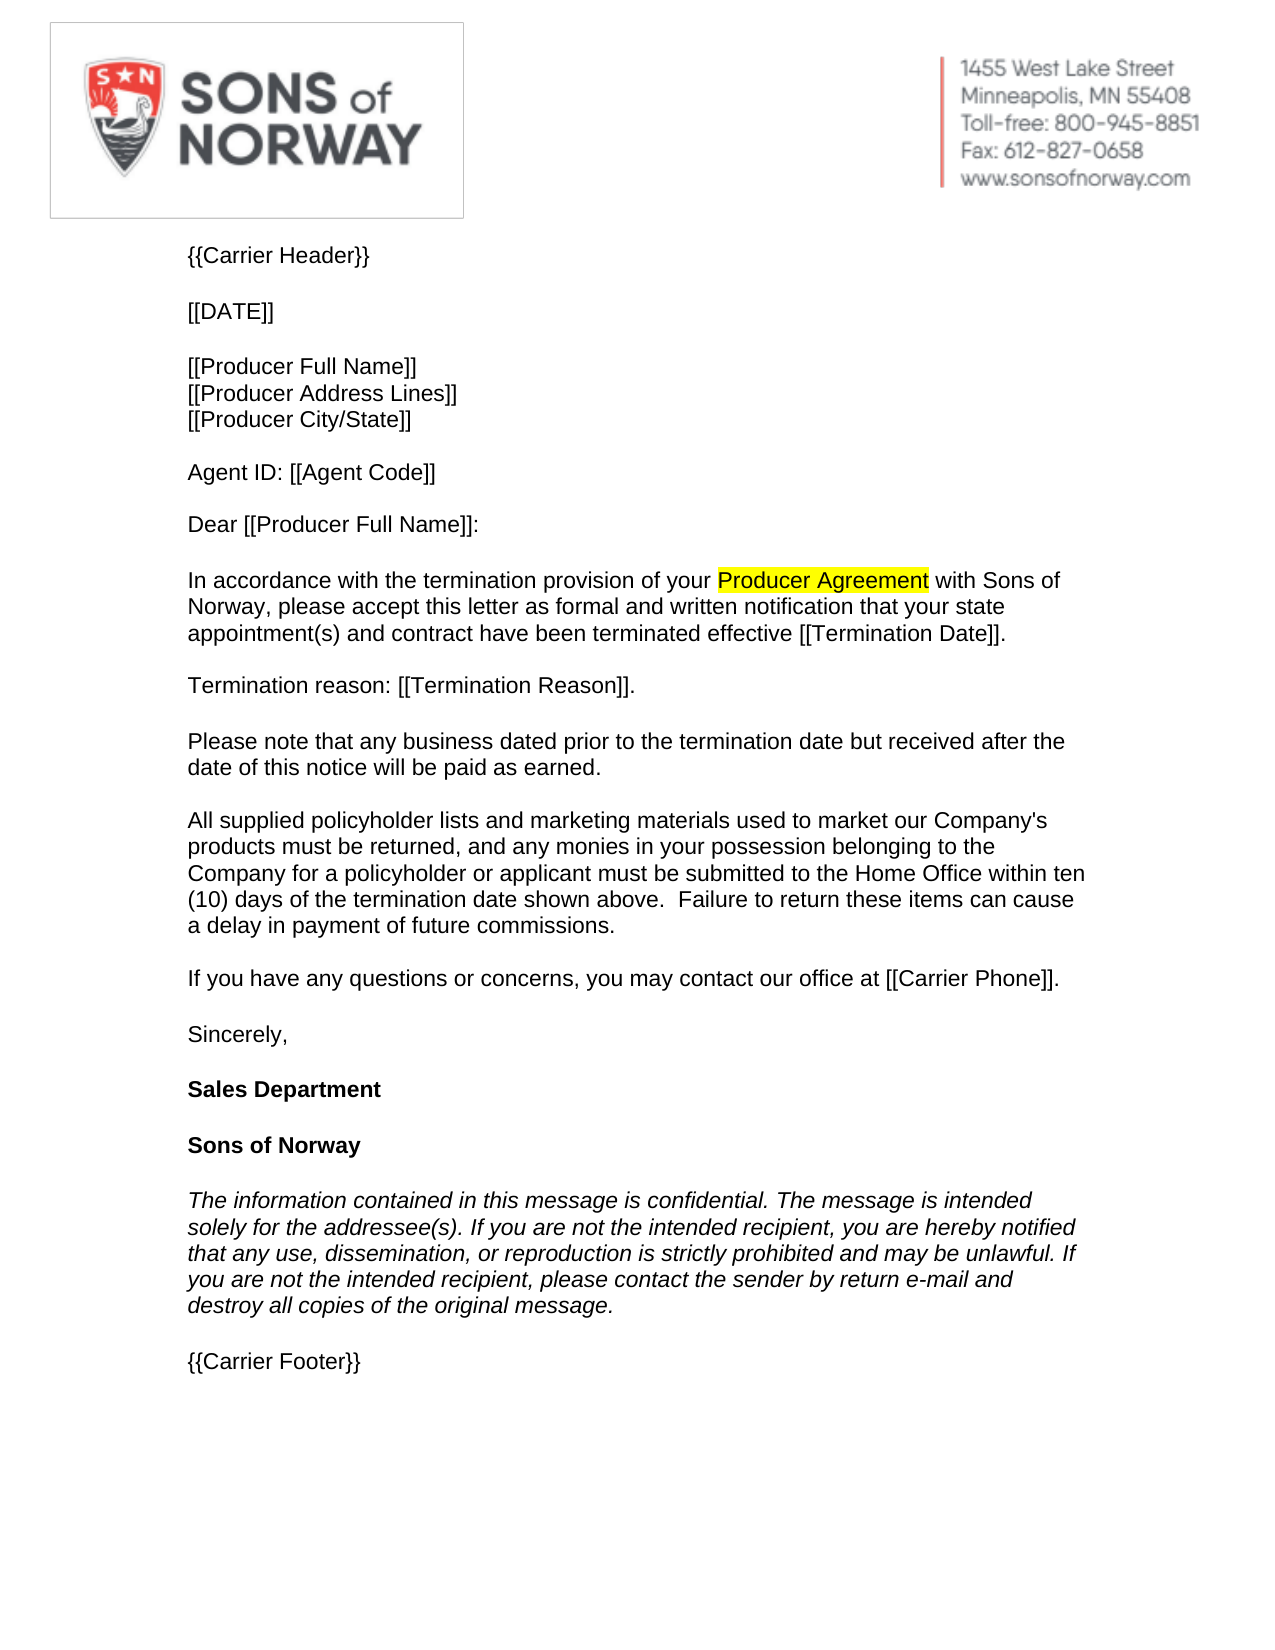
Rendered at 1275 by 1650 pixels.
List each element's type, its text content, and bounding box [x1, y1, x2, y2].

text Sales Department [187, 1076, 1087, 1102]
text [[Producer Full Name]] [[Producer Address Lines]] [[Producer City/State]] Agent ID: [[Agent Code]] Dear [[Producer Full Name]]: [187, 353, 1087, 538]
text {{Carrier Footer}} [187, 1348, 1087, 1374]
text {{Carrier Header}} [187, 242, 1087, 268]
text Sons of Norway [187, 1132, 1087, 1158]
text The information contained in this message is confidential. The message is intended solely for the addressee(s). If you are not the intended recipient, you are hereby notified that any use, dissemination, or reproduction is strictly prohibited and may be unlawful. If you are not the intended recipient, please contact the sender by return e-mail and destroy all copies of the original message. [187, 1187, 1087, 1319]
text In accordance with the termination provision of your Producer Agreement with Sons of Norway, please accept this letter as formal and written notification that your state appointment(s) and contract have been terminated effective [[Termination Date]]. Termination reason: [[Termination Reason]]. [187, 567, 1087, 699]
text [[DATE]] [187, 298, 1087, 324]
text Sincerely, [187, 1021, 1087, 1047]
text Please note that any business dated prior to the termination date but received after the date of this notice will be paid as earned. All supplied policyholder lists and marketing materials used to market our Company's products must be returned, and any monies in your possession belonging to the Company for a policyholder or applicant must be submitted to the Home Office within ten (10) days of the termination date shown above. Failure to return these items can cause a delay in payment of future commissions. If you have any questions or concerns, you may contact our office at [[Carrier Phone]]. [187, 728, 1087, 991]
